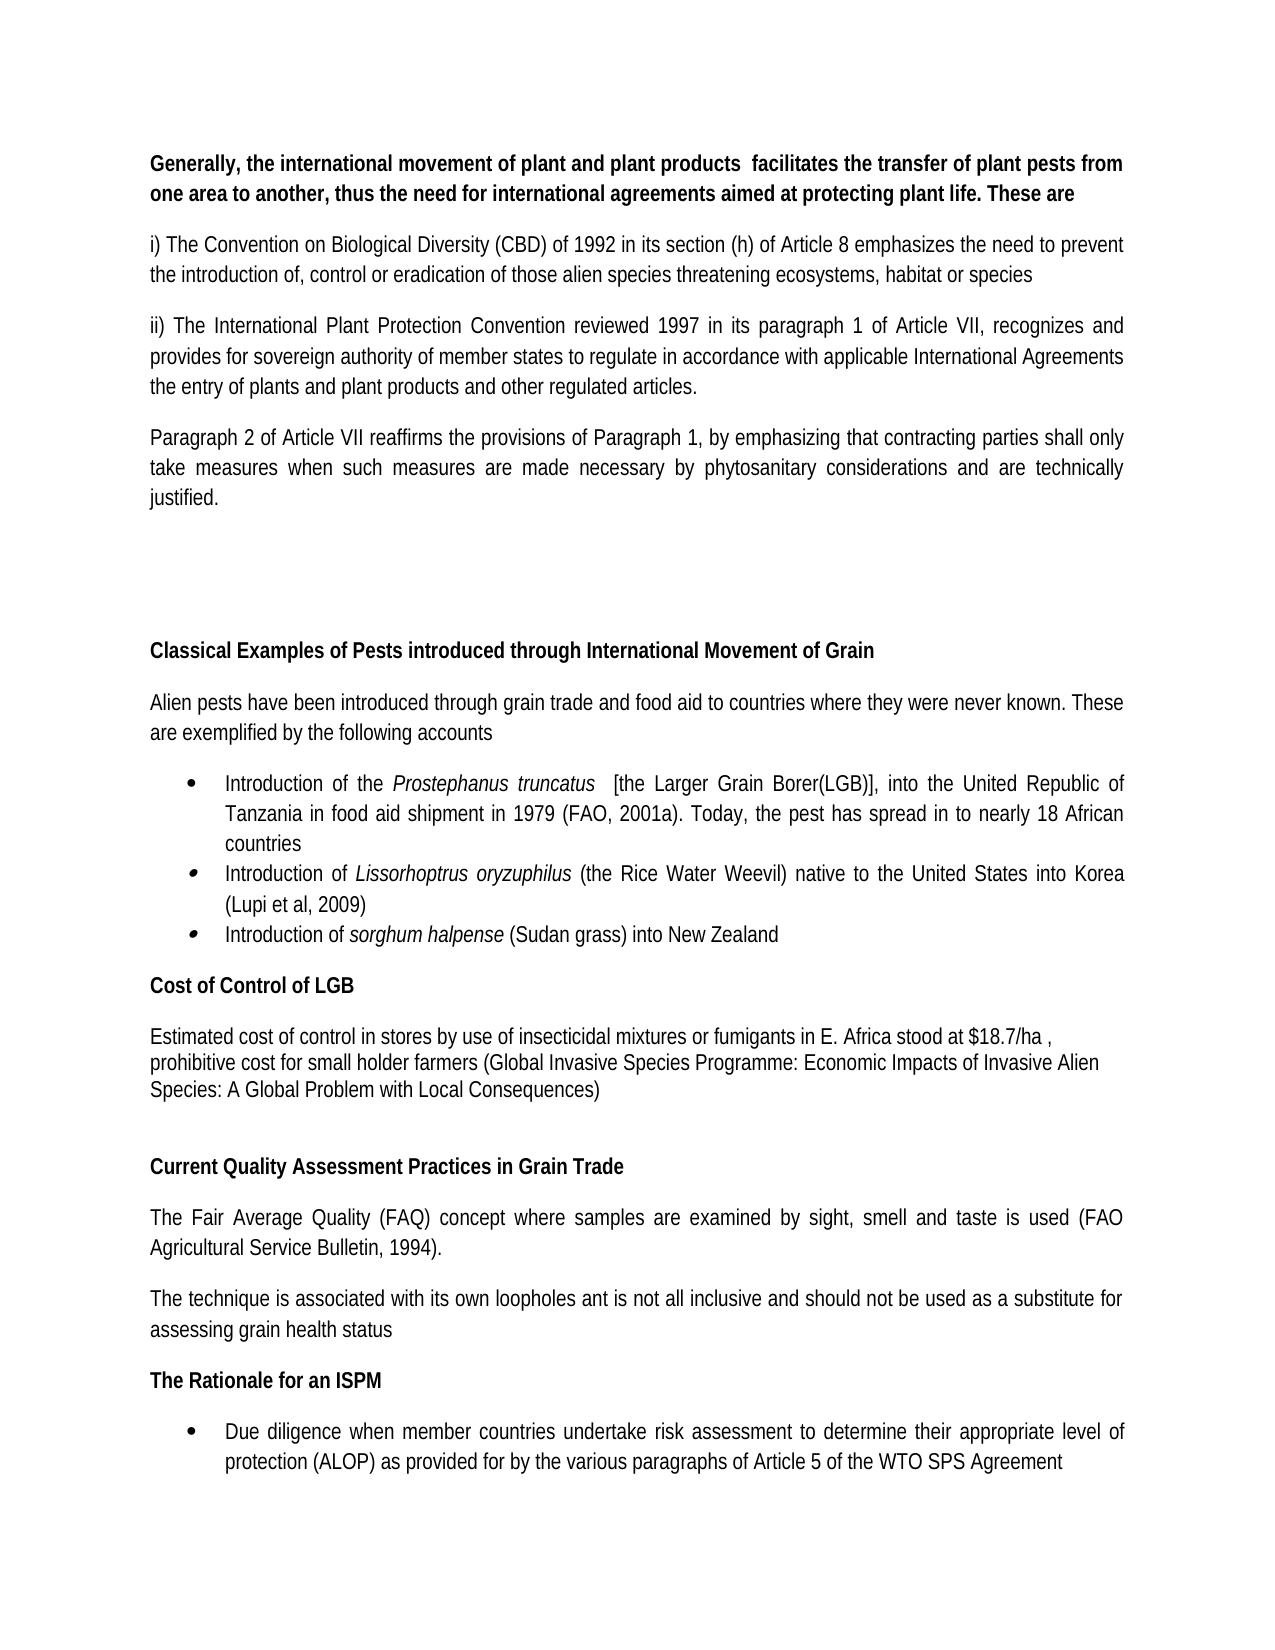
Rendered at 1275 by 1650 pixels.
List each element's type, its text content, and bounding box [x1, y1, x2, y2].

text Classical Examples of Pests introduced through International Movement of Grain [150, 637, 1125, 664]
text i) The Convention on Biological Diversity (CBD) of 1992 in its section (h) of Article 8 emphasizes the need to prevent the introduction of, control or eradication of those alien species threatening ecosystems, habitat or species [150, 231, 1125, 288]
text The Fair Average Quality (FAQ) concept where samples are examined by sight, smell and taste is used (FAO Agricultural Service Bulletin, 1994). [150, 1204, 1125, 1261]
text The Rationale for an ISPM [150, 1367, 1125, 1393]
list Introduction of the Prostephanus truncatus [the Larger Grain Borer(LGB)], into the United Republic of Tanzania in food aid shipment in 1979 (FAO, 2001a). Today, the pest has spread in to nearly 18 African countries [187, 770, 1125, 857]
text Paragraph 2 of Article VII reaffirms the provisions of Paragraph 1, by emphasizing that contracting parties shall only take measures when such measures are made necessary by phytosanitary considerations and are technically justified. [150, 424, 1125, 511]
text Generally, the international movement of plant and plant products facilitates the transfer of plant pests from one area to another, thus the need for international agreements aimed at protecting plant life. These are [150, 150, 1125, 207]
text Cost of Control of LGB [150, 972, 1125, 998]
text ii) The International Plant Protection Convention reviewed 1997 in its paragraph 1 of Article VII, recognizes and provides for sovereign authority of member states to regulate in accordance with applicable International Agreements the entry of plants and plant products and other regulated articles. [150, 312, 1125, 399]
text Estimated cost of control in stores by use of insecticidal mixtures or fumigants in E. Africa stood at $18.7/ha , prohibitive cost for small holder farmers (Global Invasive Species Programme: Economic Impacts of Invasive Alien Species: A Global Problem with Local Consequences) [150, 1023, 1125, 1102]
list Introduction of sorghum halpense (Sudan grass) into New Zealand [187, 921, 1125, 947]
text Alien pests have been introduced through grain trade and food aid to countries where they were never known. These are exemplified by the following accounts [150, 688, 1125, 745]
list Due diligence when member countries undertake risk assessment to determine their appropriate level of protection (ALOP) as provided for by the various paragraphs of Article 5 of the WTO SPS Agreement [187, 1418, 1125, 1474]
text Current Quality Assessment Practices in Grain Trade [150, 1153, 1125, 1179]
text The technique is associated with its own loopholes ant is not all inclusive and should not be used as a substitute for assessing grain health status [150, 1285, 1125, 1342]
list Introduction of Lissorhoptrus oryzuphilus (the Rice Water Weevil) native to the United States into Korea (Lupi et al, 2009) [187, 860, 1125, 917]
